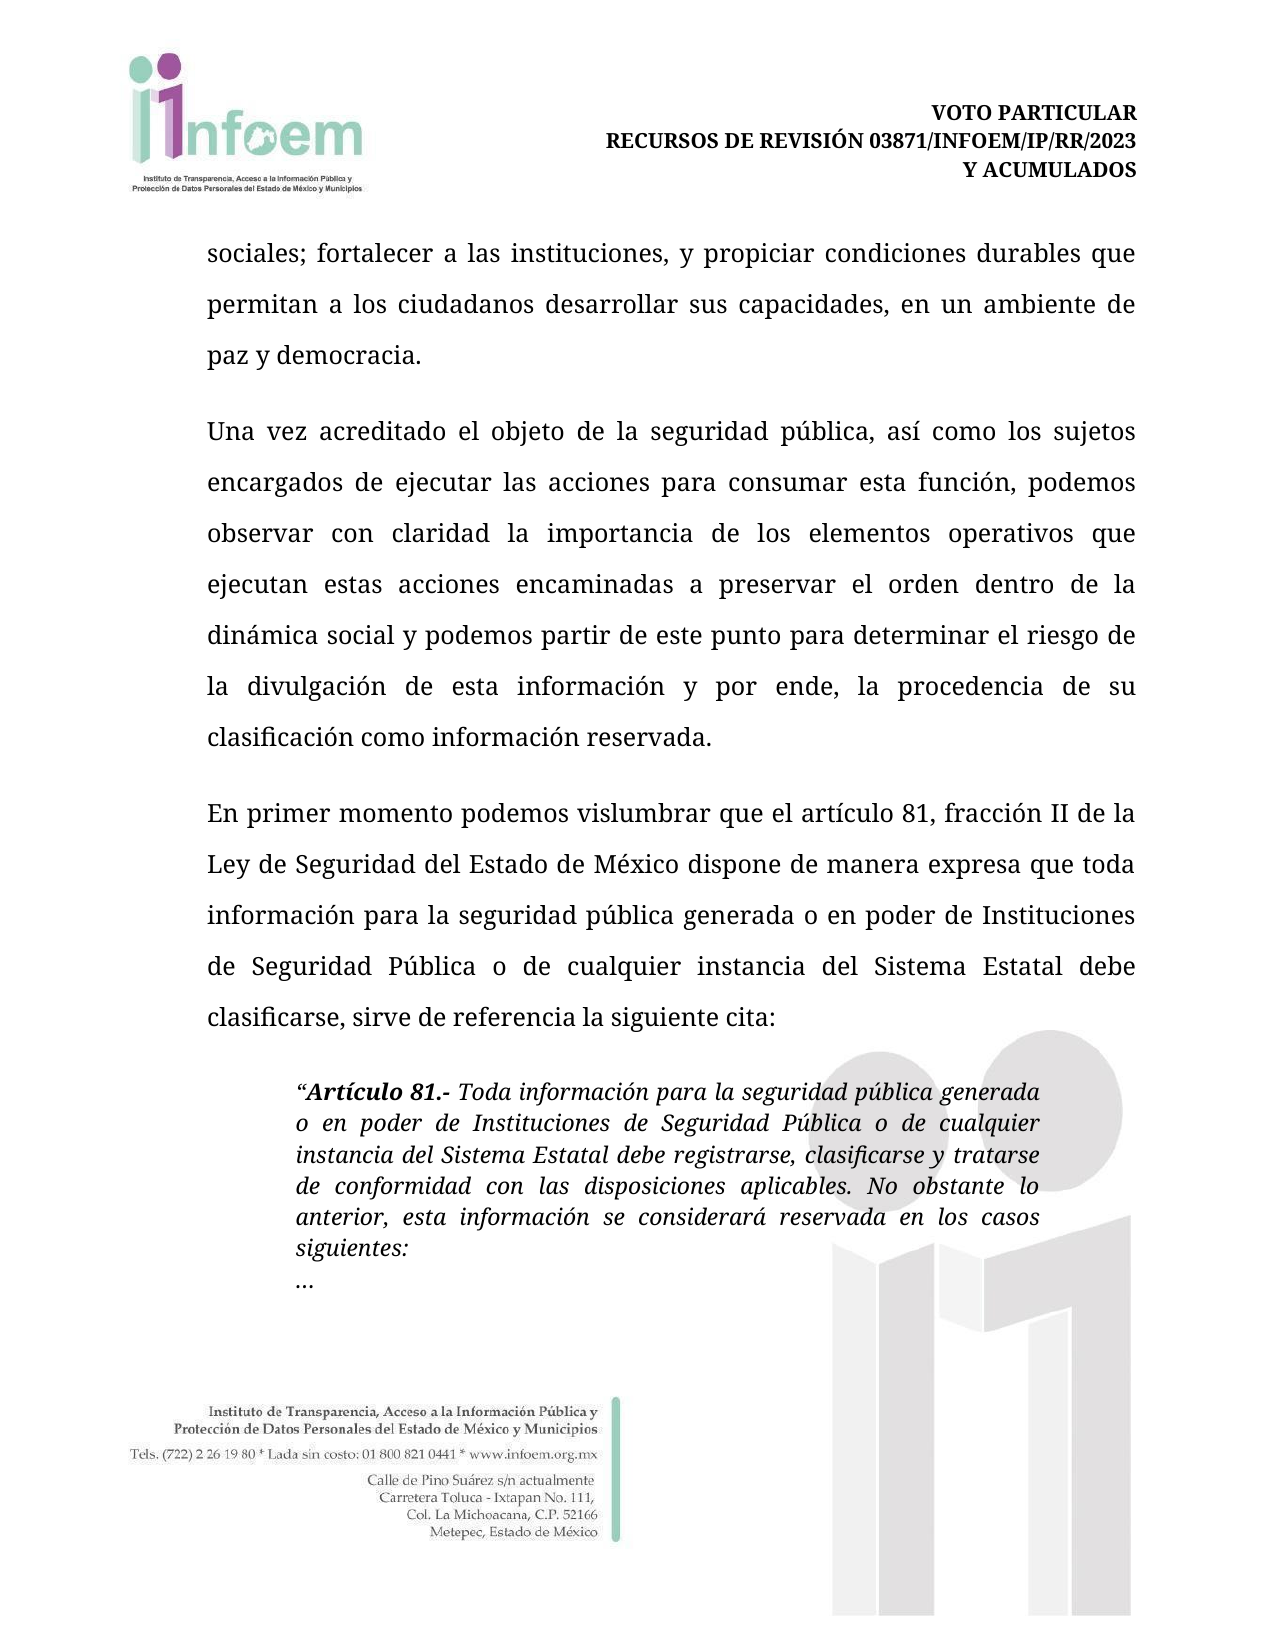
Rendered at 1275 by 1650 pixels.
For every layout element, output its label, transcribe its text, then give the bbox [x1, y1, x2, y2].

text “Artículo 81.- Toda información para la seguridad pública generada o en poder de Instituciones de Seguridad Pública o de cualquier instancia del Sistema Estatal debe registrarse, clasificarse y tratarse de conformidad con las disposiciones aplicables. No obstante lo anterior, esta información se considerará reservada en los casos siguientes: [295, 1076, 1043, 1264]
picture [14, 0, 1247, 1616]
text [207, 236, 1137, 372]
text … [295, 1264, 1043, 1295]
text Una vez acreditado el objeto de la seguridad pública, así como los sujetos encargados de ejecutar las acciones para consumar esta función, podemos observar con claridad la importancia de los elementos operativos que ejecutan estas acciones encaminadas a preservar el orden dentro de la dinámica social y podemos partir de este punto para determinar el riesgo de la divulgación de esta información y por ende, la procedencia de su clasificación como información reservada. [207, 414, 1137, 754]
text En primer momento podemos vislumbrar que el artículo 81, fracción II de la Ley de Seguridad del Estado de México dispone de manera expresa que toda información para la seguridad pública generada o en poder de Instituciones de Seguridad Pública o de cualquier instancia del Sistema Estatal debe clasificarse, sirve de referencia la siguiente cita: [207, 796, 1137, 1034]
